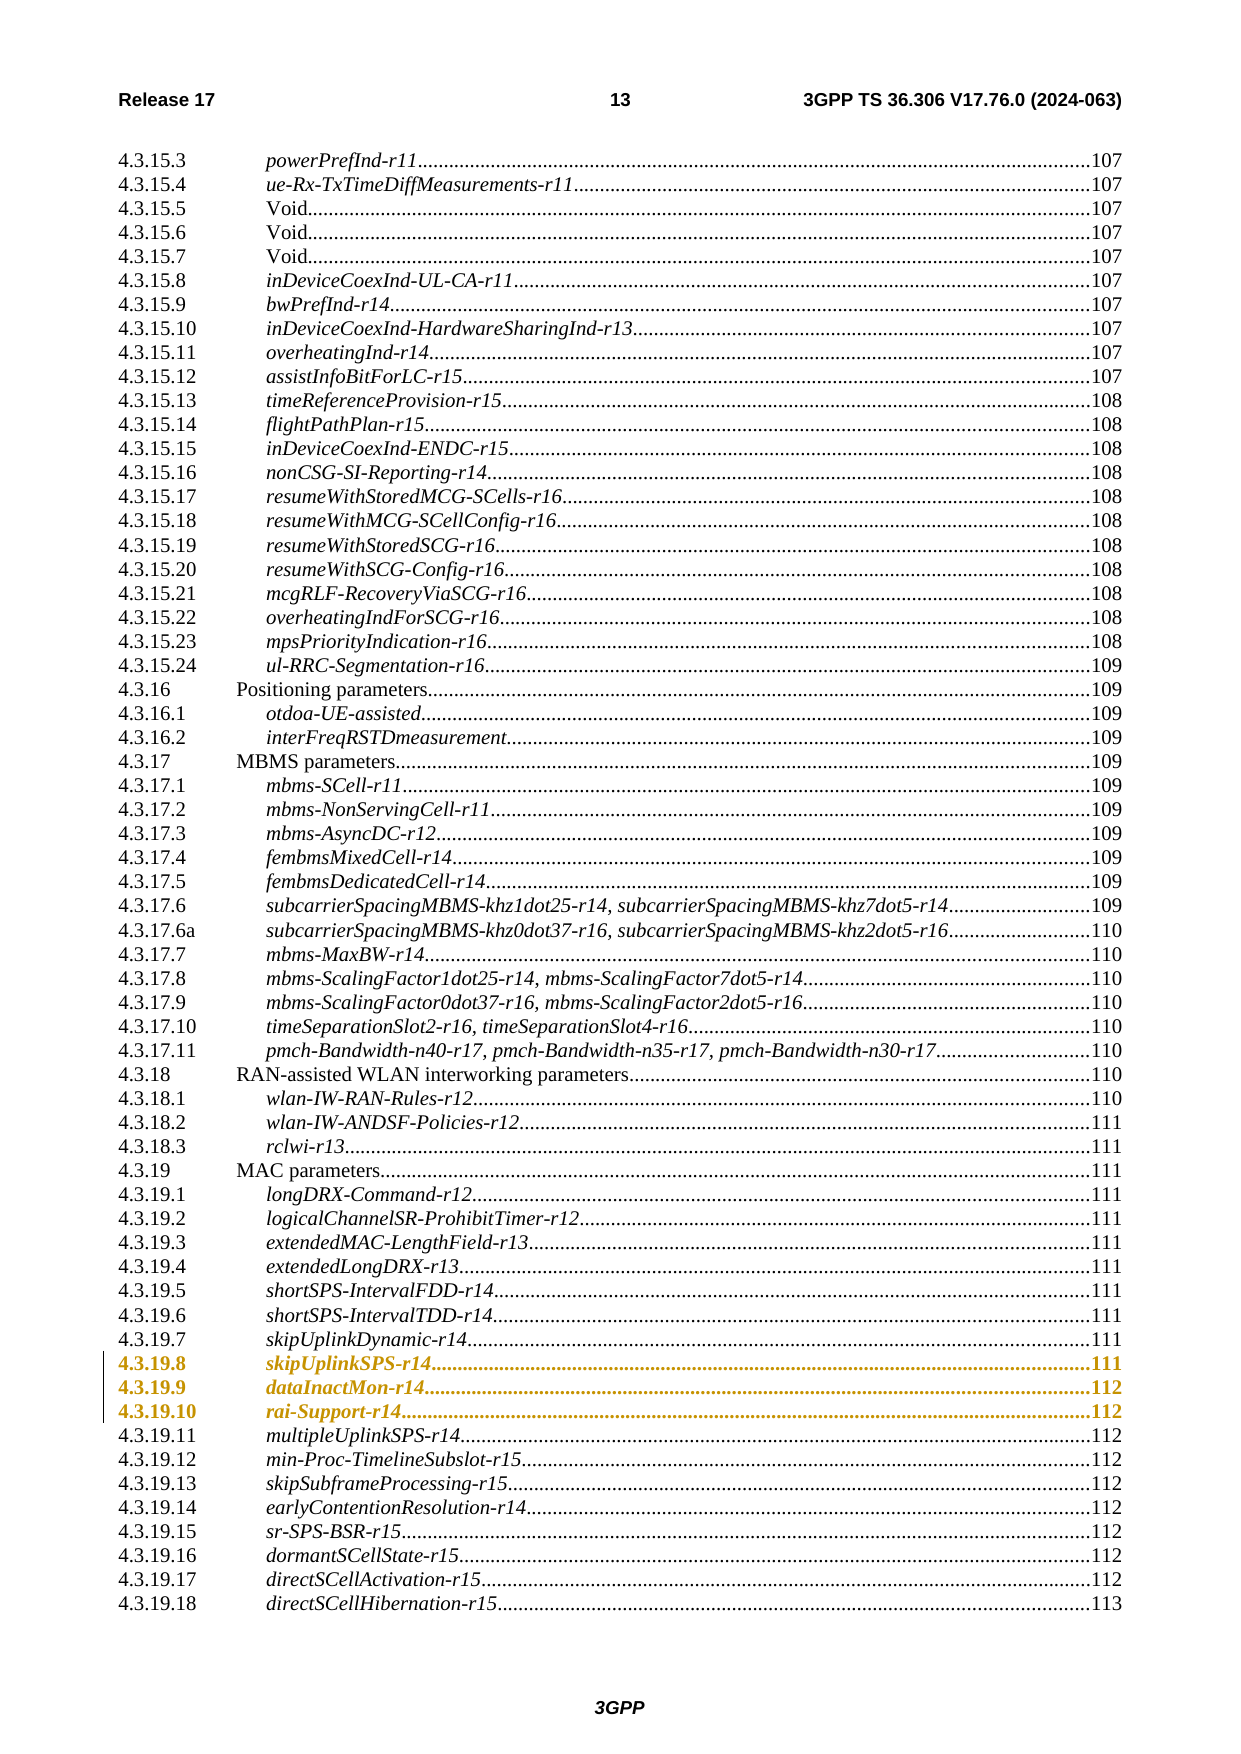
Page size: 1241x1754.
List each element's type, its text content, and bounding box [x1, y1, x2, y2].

text 4.3.19.10 rai-Support-r14 112 [118, 1399, 1122, 1423]
text 4.3.15.7 Void 107 [118, 244, 1122, 268]
text 4.3.19.15 sr-SPS-BSR-r15 112 [118, 1519, 1122, 1543]
text 4.3.17.2 mbms-NonServingCell-r11 109 [118, 797, 1122, 821]
text 4.3.19.6 shortSPS-IntervalTDD-r14 111 [118, 1302, 1122, 1327]
text 4.3.19.7 skipUplinkDynamic-r14 111 [118, 1327, 1122, 1351]
text 4.3.19.1 longDRX-Command-r12 111 [118, 1182, 1122, 1206]
text 4.3.17 MBMS parameters 109 [118, 749, 1122, 773]
text 4.3.15.11 overheatingInd-r14 107 [118, 340, 1122, 364]
text 4.3.18 RAN-assisted WLAN interworking parameters 110 [118, 1062, 1122, 1086]
text 4.3.19.17 directSCellActivation-r15 112 [118, 1567, 1122, 1591]
text 4.3.15.10 inDeviceCoexInd-HardwareSharingInd-r13 107 [118, 316, 1122, 340]
text 4.3.19.11 multipleUplinkSPS-r14 112 [118, 1423, 1122, 1447]
text 4.3.19.8 skipUplinkSPS-r14 111 [118, 1351, 1122, 1375]
text 4.3.18.1 wlan-IW-RAN-Rules-r12 110 [118, 1086, 1122, 1110]
text 4.3.19 MAC parameters 111 [118, 1158, 1122, 1182]
text 4.3.19.18 directSCellHibernation-r15 113 [118, 1591, 1122, 1615]
text 4.3.17.8 mbms-ScalingFactor1dot25-r14, mbms-ScalingFactor7dot5-r14 110 [118, 966, 1122, 990]
text 4.3.19.4 extendedLongDRX-r13 111 [118, 1254, 1122, 1278]
text 4.3.17.7 mbms-MaxBW-r14 110 [118, 942, 1122, 966]
text 4.3.15.24 ul-RRC-Segmentation-r16 109 [118, 653, 1122, 677]
text 4.3.17.10 timeSeparationSlot2-r16, timeSeparationSlot4-r16 110 [118, 1014, 1122, 1038]
text 4.3.17.6a subcarrierSpacingMBMS-khz0dot37-r16, subcarrierSpacingMBMS-khz2dot5-r16 110 [118, 917, 1122, 942]
text 4.3.15.15 inDeviceCoexInd-ENDC-r15 108 [118, 436, 1122, 460]
text 4.3.17.5 fembmsDedicatedCell-r14 109 [118, 869, 1122, 893]
text 4.3.15.6 Void 107 [118, 220, 1122, 244]
text 4.3.15.20 resumeWithSCG-Config-r16 108 [118, 557, 1122, 581]
text 4.3.19.2 logicalChannelSR-ProhibitTimer-r12 111 [118, 1206, 1122, 1230]
text 4.3.15.23 mpsPriorityIndication-r16 108 [118, 629, 1122, 653]
text 4.3.15.13 timeReferenceProvision-r15 108 [118, 388, 1122, 412]
text 4.3.15.8 inDeviceCoexInd-UL-CA-r11 107 [118, 268, 1122, 292]
text 4.3.16.2 interFreqRSTDmeasurement 109 [118, 725, 1122, 749]
text 4.3.15.9 bwPrefInd-r14 107 [118, 292, 1122, 316]
text 4.3.15.4 ue-Rx-TxTimeDiffMeasurements-r11 107 [118, 172, 1122, 196]
text 4.3.17.1 mbms-SCell-r11 109 [118, 773, 1122, 797]
text 4.3.15.17 resumeWithStoredMCG-SCells-r16 108 [118, 484, 1122, 508]
text 4.3.19.9 dataInactMon-r14 112 [118, 1375, 1122, 1399]
text 4.3.17.9 mbms-ScalingFactor0dot37-r16, mbms-ScalingFactor2dot5-r16 110 [118, 990, 1122, 1014]
text 4.3.19.13 skipSubframeProcessing-r15 112 [118, 1471, 1122, 1495]
text 4.3.17.6 subcarrierSpacingMBMS-khz1dot25-r14, subcarrierSpacingMBMS-khz7dot5-r14 109 [118, 893, 1122, 917]
text 4.3.18.2 wlan-IW-ANDSF-Policies-r12 111 [118, 1110, 1122, 1134]
text 4.3.19.5 shortSPS-IntervalFDD-r14 111 [118, 1278, 1122, 1302]
text 4.3.16 Positioning parameters 109 [118, 677, 1122, 701]
text 4.3.16.1 otdoa-UE-assisted 109 [118, 701, 1122, 725]
text 4.3.15.16 nonCSG-SI-Reporting-r14 108 [118, 460, 1122, 484]
text 4.3.15.14 flightPathPlan-r15 108 [118, 412, 1122, 436]
text 4.3.15.3 powerPrefInd-r11 107 [118, 147, 1122, 172]
text 4.3.15.12 assistInfoBitForLC-r15 107 [118, 364, 1122, 388]
text 4.3.17.3 mbms-AsyncDC-r12 109 [118, 821, 1122, 845]
text 4.3.19.16 dormantSCellState-r15 112 [118, 1543, 1122, 1567]
text 4.3.18.3 rclwi-r13 111 [118, 1134, 1122, 1158]
text 4.3.15.5 Void 107 [118, 196, 1122, 220]
text 4.3.17.11 pmch-Bandwidth-n40-r17, pmch-Bandwidth-n35-r17, pmch-Bandwidth-n30-r17 110 [118, 1038, 1122, 1062]
text 4.3.15.18 resumeWithMCG-SCellConfig-r16 108 [118, 508, 1122, 532]
text 4.3.19.12 min-Proc-TimelineSubslot-r15 112 [118, 1447, 1122, 1471]
text 4.3.19.14 earlyContentionResolution-r14 112 [118, 1495, 1122, 1519]
text 4.3.15.19 resumeWithStoredSCG-r16 108 [118, 532, 1122, 557]
text 4.3.17.4 fembmsMixedCell-r14 109 [118, 845, 1122, 869]
text 4.3.15.21 mcgRLF-RecoveryViaSCG-r16 108 [118, 581, 1122, 605]
text 4.3.15.22 overheatingIndForSCG-r16 108 [118, 605, 1122, 629]
text 4.3.19.3 extendedMAC-LengthField-r13 111 [118, 1230, 1122, 1254]
